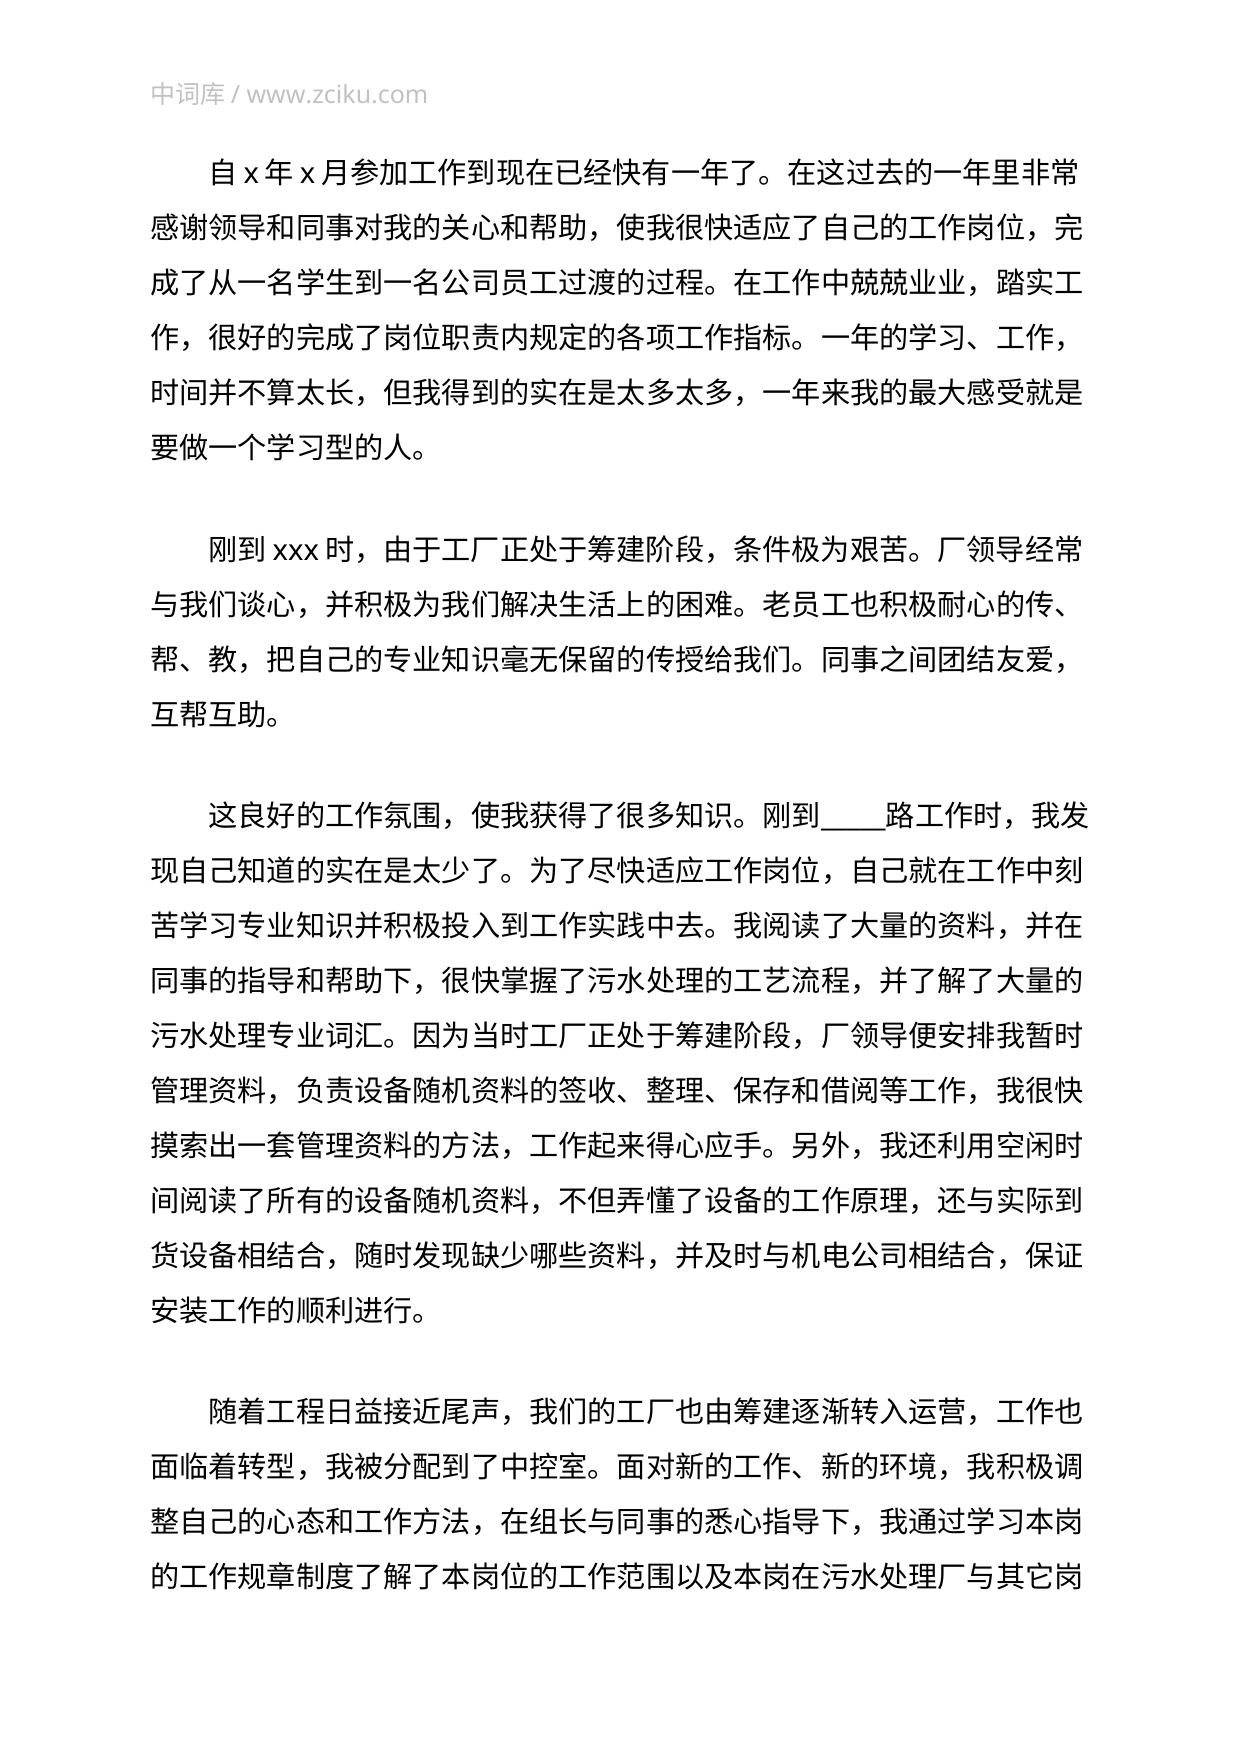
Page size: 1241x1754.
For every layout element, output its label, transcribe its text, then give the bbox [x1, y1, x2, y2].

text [150, 1389, 1090, 1596]
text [150, 150, 1090, 467]
text 这良好的工作氛围，使我获得了很多知识。刚到_____路工作时，我发现自己知道的实在是太少了。为了尽快适应工作岗位，自己就在工作中刻苦学习专业知识并积极投入到工作实践中去。我阅读了大量的资料，并在同事的指导和帮助下，很快掌握了污水处理的工艺流程，并了解了大量的污水处理专业词汇。因为当时工厂正处于筹建阶段，厂领导便安排我暂时管理资料，负责设备随机资料的签收、整理、保存和借阅等工作，我很快摸索出一套管理资料的方法，工作起来得心应手。另外，我还利用空闲时间阅读了所有的设备随机资料，不但弄懂了设备的工作原理，还与实际到货设备相结合，随时发现缺少哪些资料，并及时与机电公司相结合，保证安装工作的顺利进行。 [150, 793, 1090, 1329]
text 刚到xxx时，由于工厂正处于筹建阶段，条件极为艰苦。厂领导经常与我们谈心，并积极为我们解决生活上的困难。老员工也积极耐心的传、帮、教，把自己的专业知识毫无保留的传授给我们。同事之间团结友爱，互帮互助。 [150, 526, 1090, 733]
